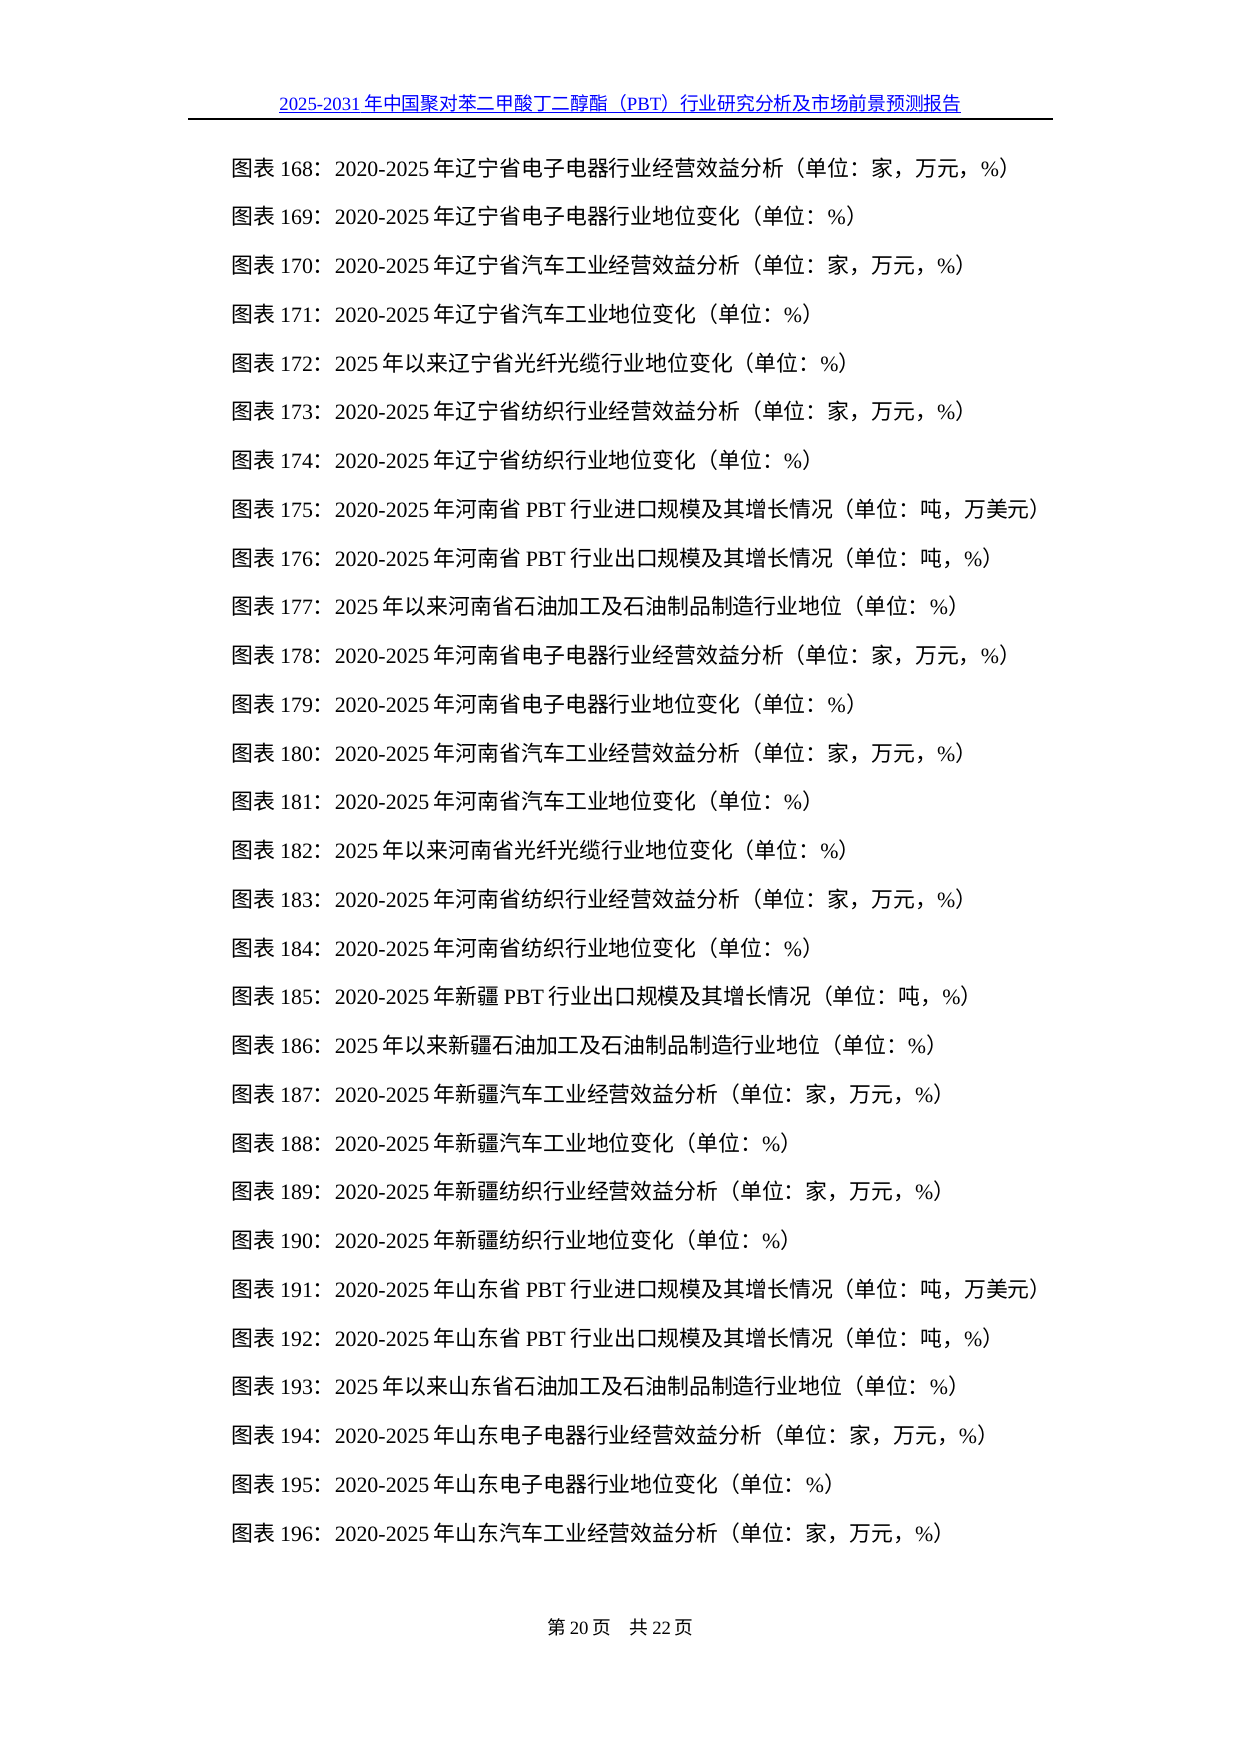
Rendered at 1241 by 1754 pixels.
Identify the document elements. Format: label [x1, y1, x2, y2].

text [187, 150, 1053, 1548]
